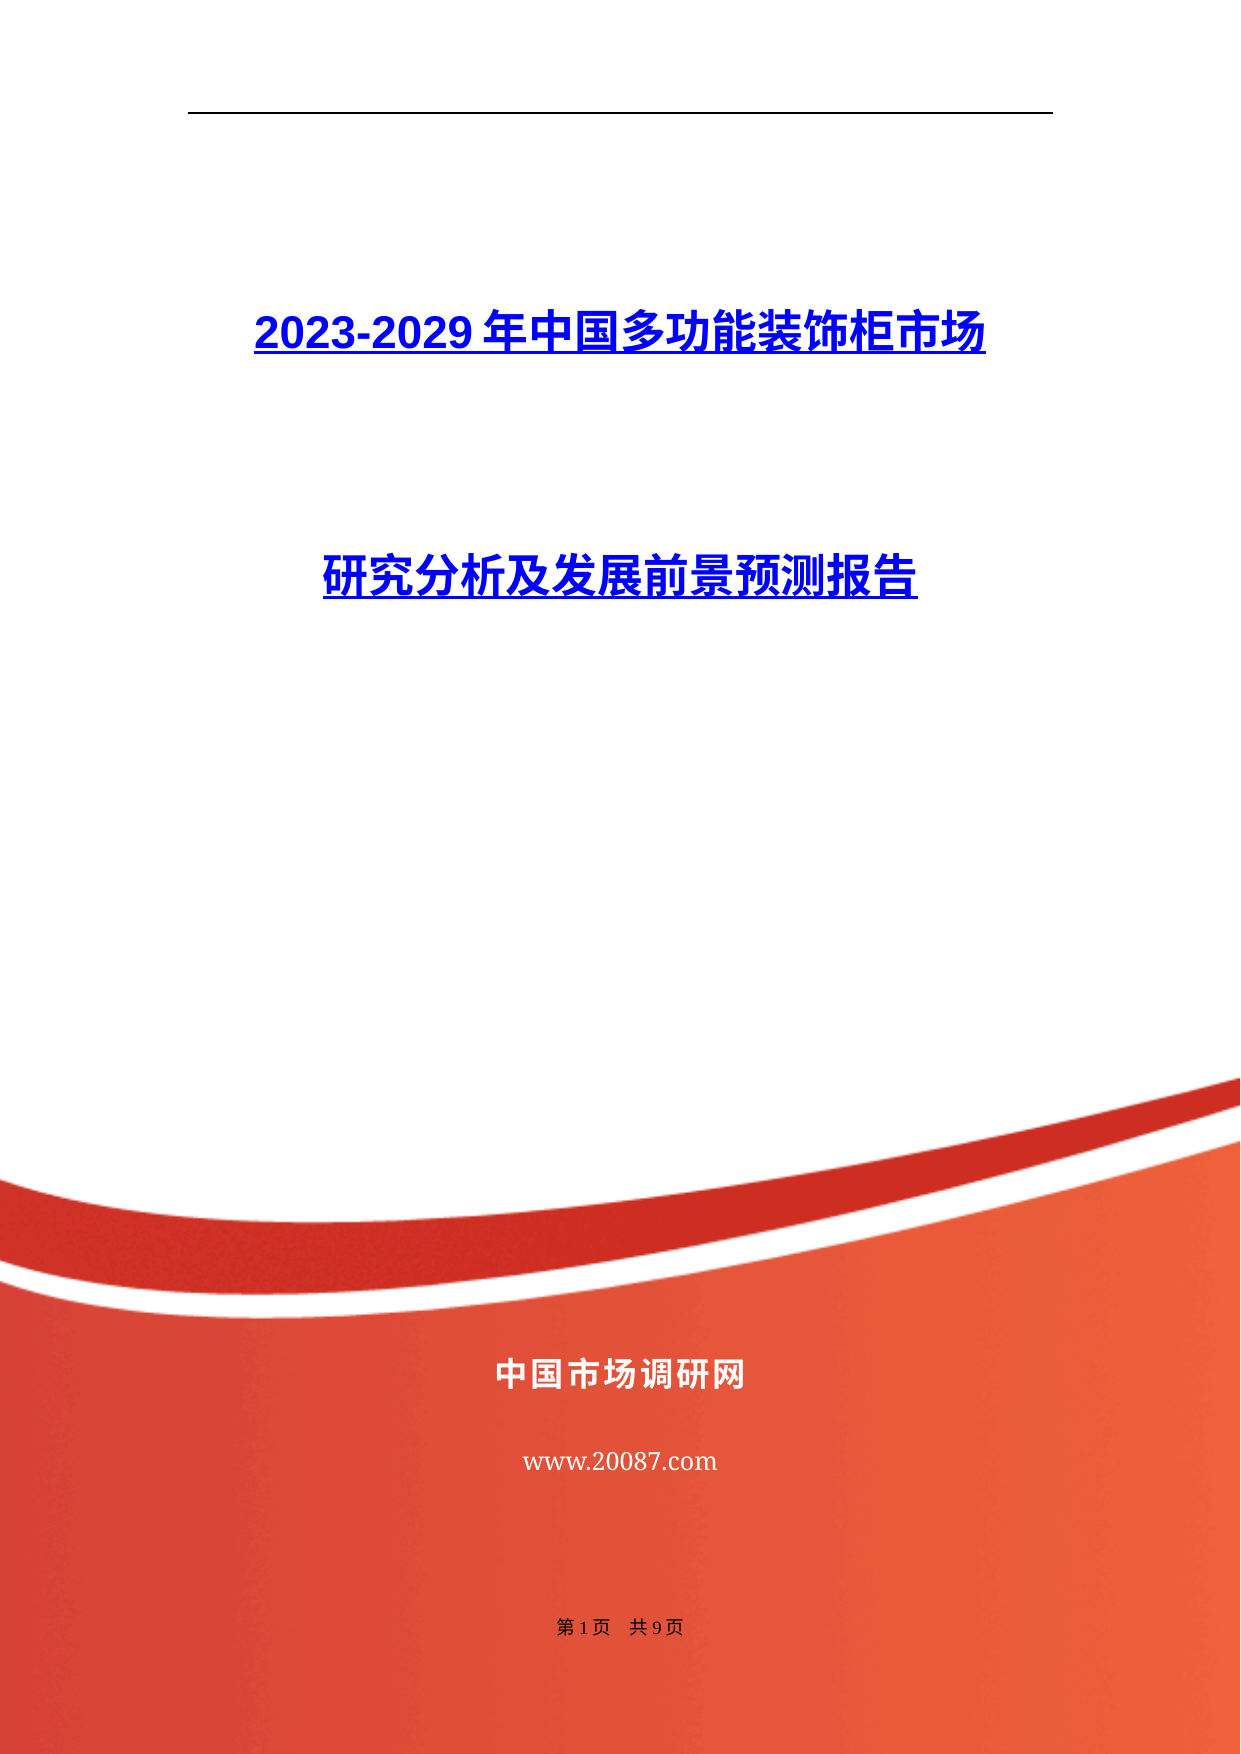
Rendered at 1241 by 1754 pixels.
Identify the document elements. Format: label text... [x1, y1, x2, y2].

picture [0, 1006, 1241, 1754]
text www.20087.com [187, 1428, 1053, 1493]
subtitle 中国市场调研网 [187, 1339, 1053, 1404]
table_header 2023-2029年中国多功能装饰柜市场研究分析及发展前景预测报告 [188, 207, 1053, 773]
